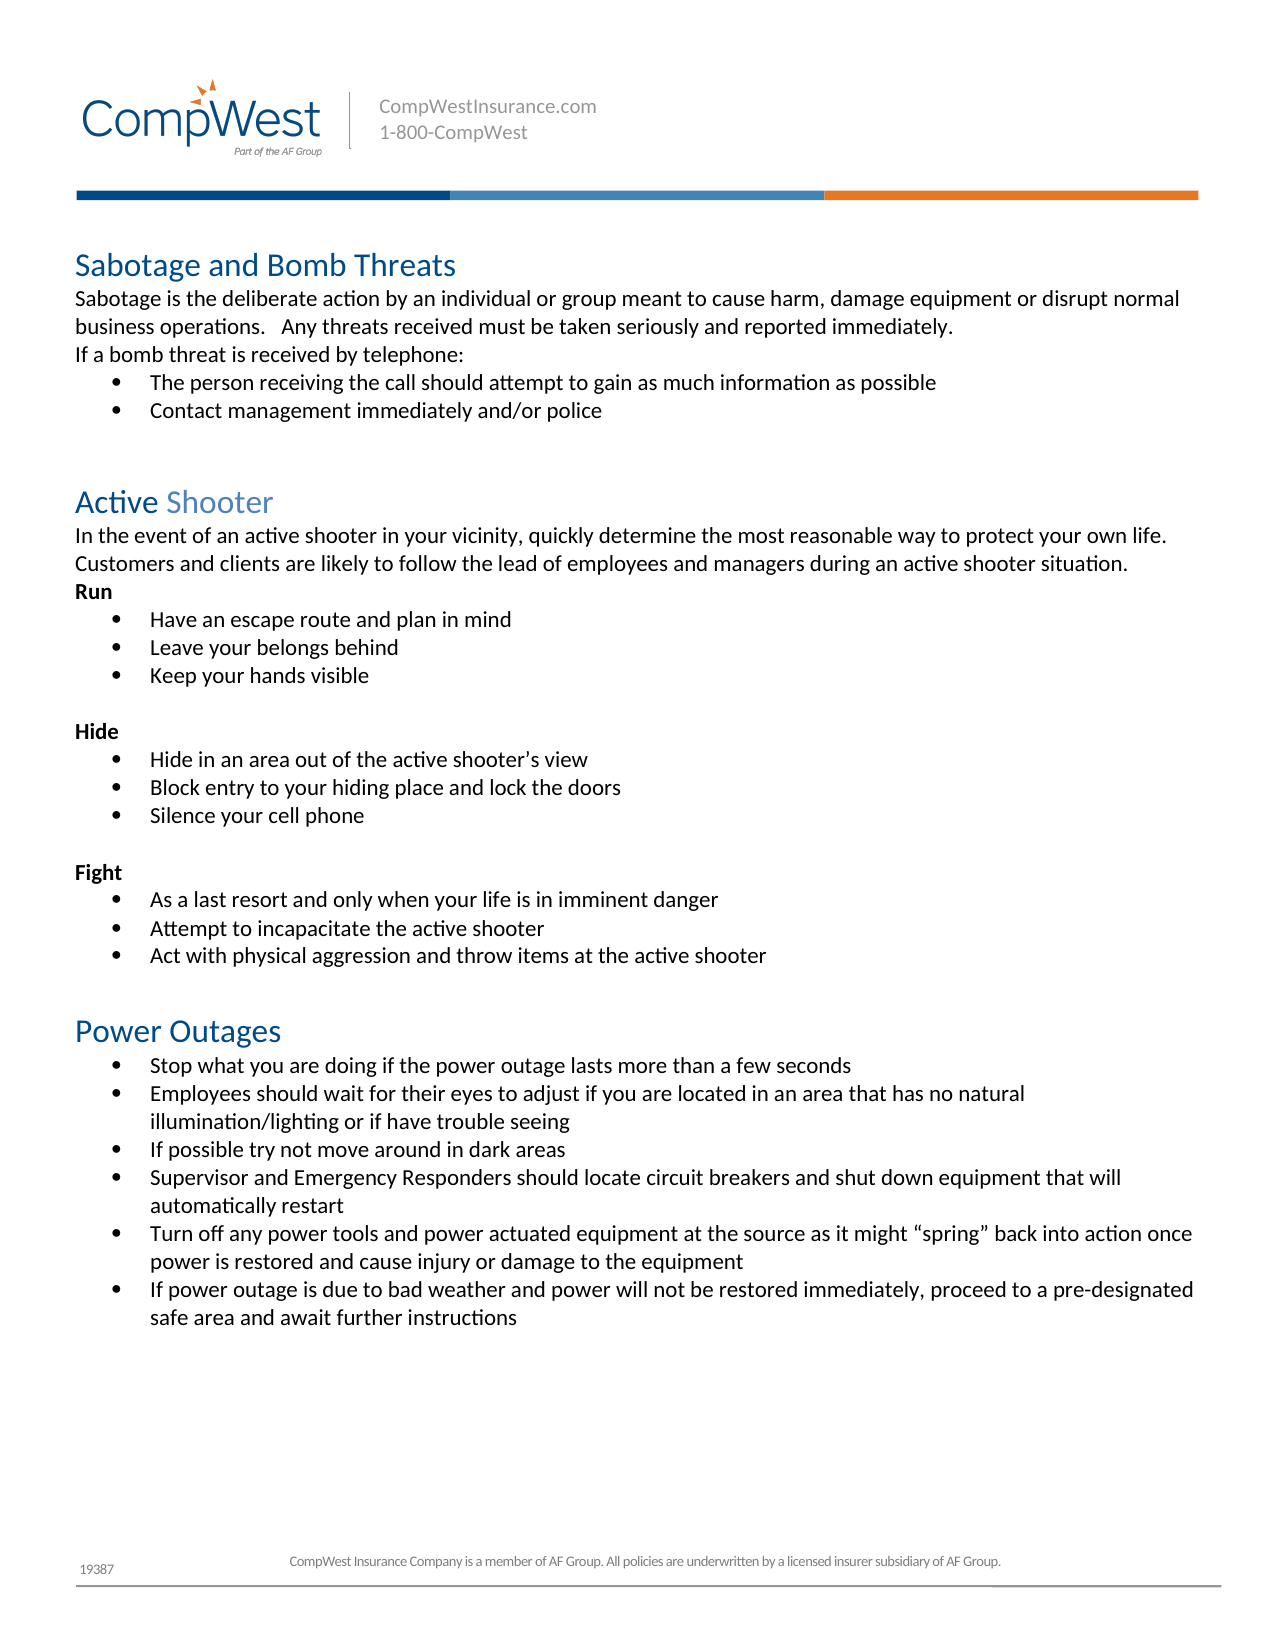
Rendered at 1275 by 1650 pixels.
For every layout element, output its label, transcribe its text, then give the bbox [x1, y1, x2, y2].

list As a last resort and only when your life is in imminent danger [112, 886, 1200, 914]
text Hide [75, 689, 1200, 746]
list Attempt to incapacitate the active shooter [112, 914, 1200, 942]
subtitle Sabotage and Bomb Threats [75, 244, 1200, 284]
text Run [75, 577, 1200, 605]
list Contact management immediately and/or police [112, 397, 1200, 424]
subtitle Active Shooter [75, 481, 1200, 521]
subtitle Power Outages [75, 970, 1200, 1051]
list Supervisor and Emergency Responders should locate circuit breakers and shut down equipment that will automatically restart [112, 1163, 1200, 1219]
list Block entry to your hiding place and lock the doors [112, 773, 1200, 802]
list The person receiving the call should attempt to gain as much information as possible [112, 368, 1200, 397]
list If possible try not move around in dark areas [112, 1135, 1200, 1163]
list Leave your belongs behind [112, 633, 1200, 661]
list Turn off any power tools and power actuated equipment at the source as it might “spring” back into action once power is restored and cause injury or damage to the equipment [112, 1219, 1200, 1275]
text Fight [75, 829, 1200, 886]
list Hide in an area out of the active shooter’s view [112, 746, 1200, 773]
list Stop what you are doing if the power outage lasts more than a few seconds [112, 1051, 1200, 1079]
list Keep your hands visible [112, 661, 1200, 689]
list Employees should wait for their eyes to adjust if you are located in an area that has no natural illumination/lighting or if have trouble seeing [112, 1079, 1200, 1135]
list Act with physical aggression and throw items at the active shooter [112, 942, 1200, 970]
list Have an escape route and plan in mind [112, 605, 1200, 633]
picture [79, 77, 330, 159]
list Silence your cell phone [112, 802, 1200, 829]
text Sabotage is the deliberate action by an individual or group meant to cause harm, damage equipment or disrupt normal business operations. Any threats received must be taken seriously and reported immediately. [75, 284, 1200, 341]
text In the event of an active shooter in your vicinity, quickly determine the most reasonable way to protect your own life. Customers and clients are likely to follow the lead of employees and managers during an active shooter situation. [75, 521, 1200, 577]
list If power outage is due to bad weather and power will not be restored immediately, proceed to a pre-designated safe area and await further instructions [112, 1275, 1200, 1331]
text If a bomb threat is received by telephone: [75, 341, 1200, 368]
